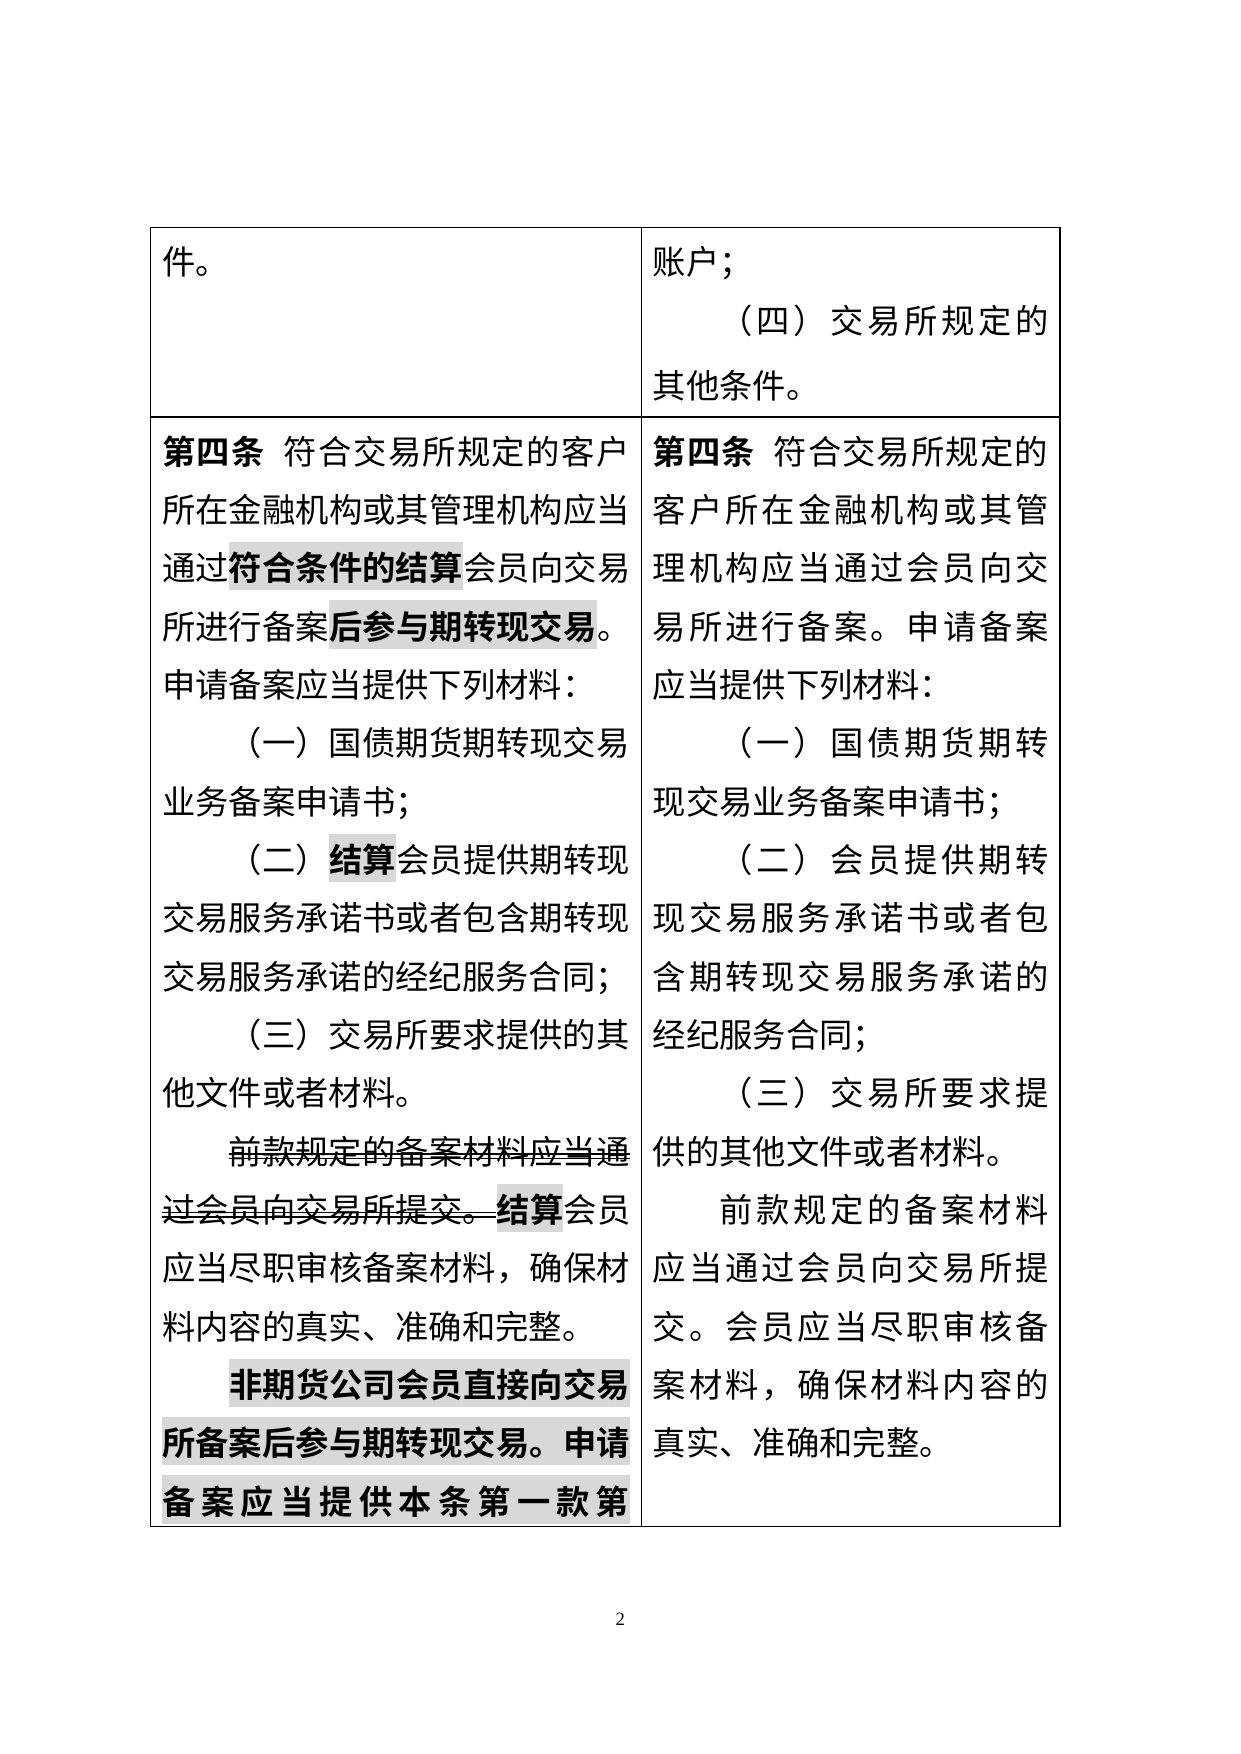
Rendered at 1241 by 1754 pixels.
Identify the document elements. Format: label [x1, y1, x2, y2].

table_header [151, 228, 641, 416]
table_cell [642, 418, 1059, 1526]
table_cell [151, 418, 641, 1526]
table_header [642, 228, 1059, 416]
